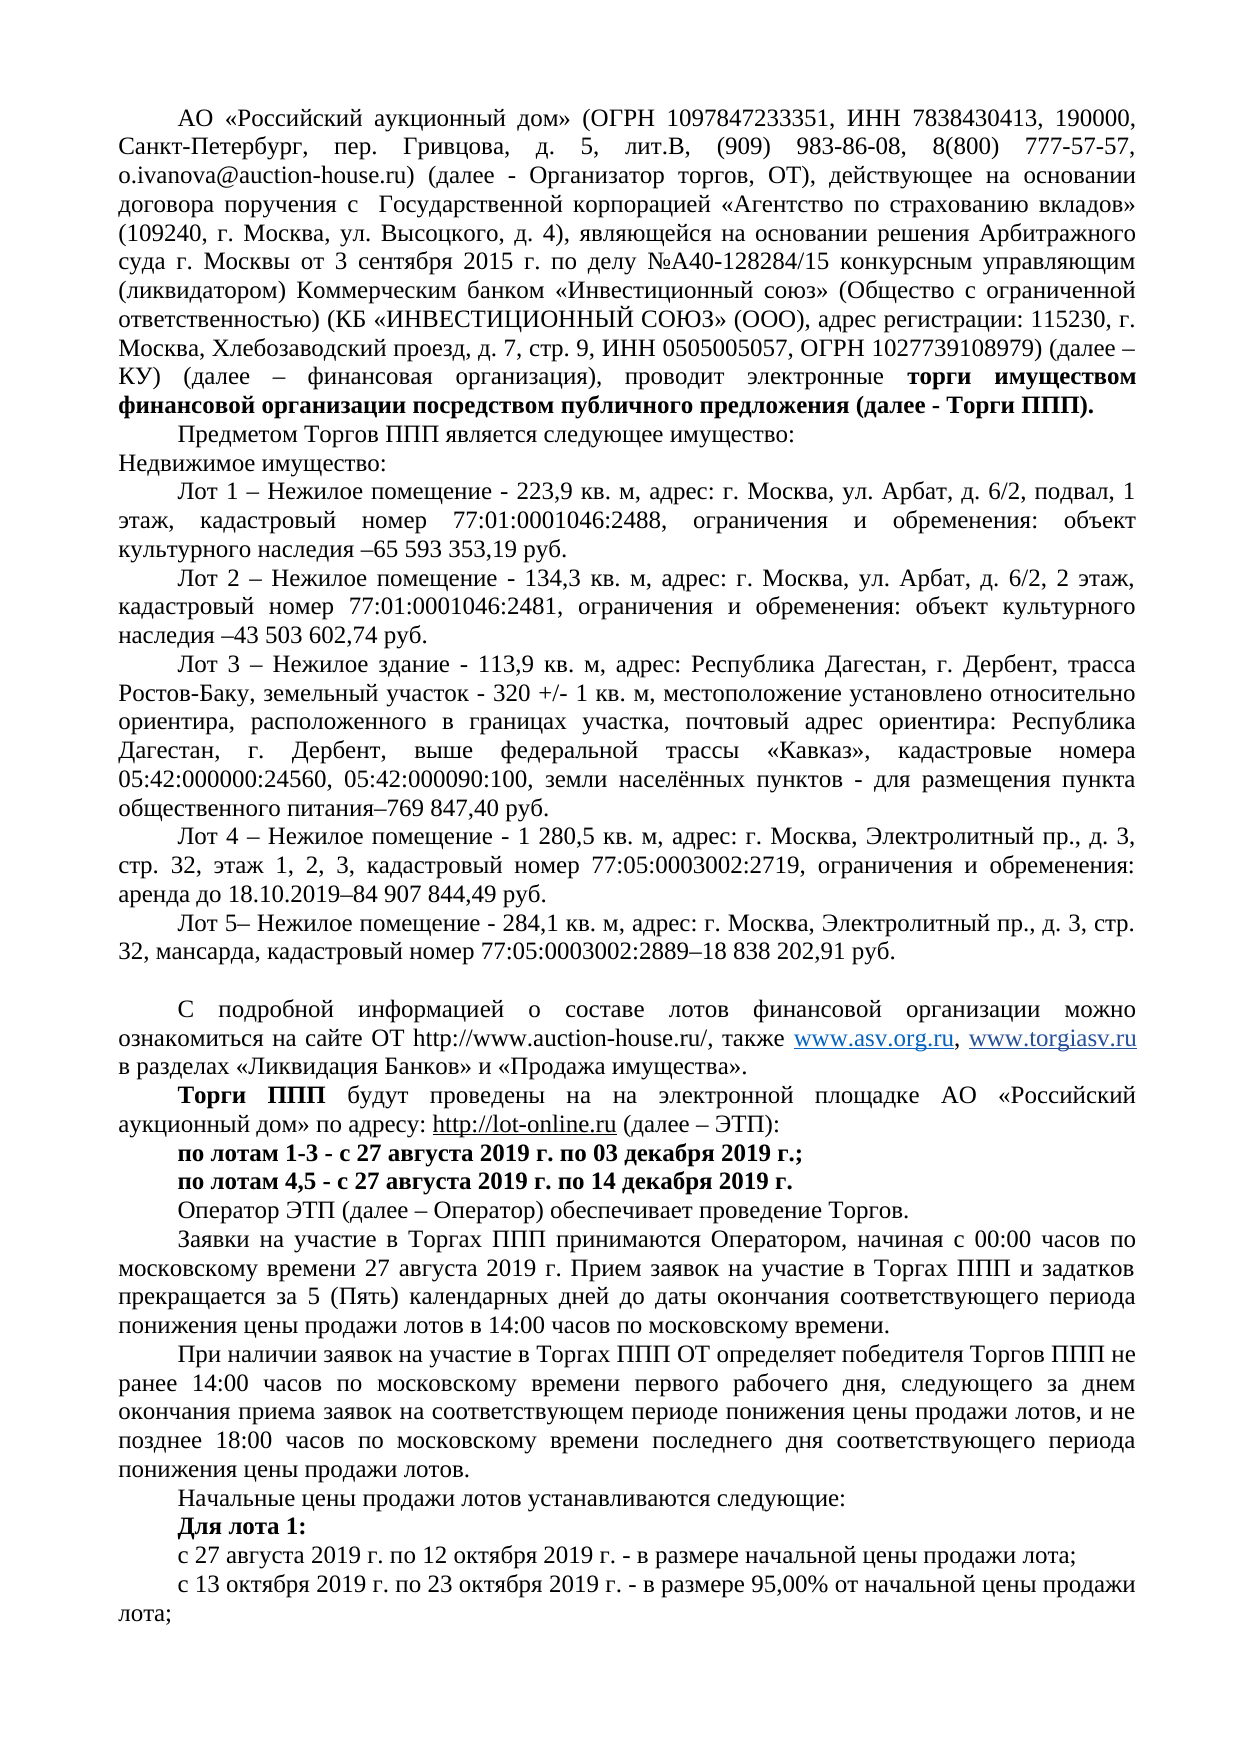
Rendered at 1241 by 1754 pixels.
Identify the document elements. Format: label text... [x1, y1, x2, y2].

text Заявки на участие в Торгах ППП принимаются Оператором, начиная с 00:00 часов по московскому времени 27 августа 2019 г. Прием заявок на участие в Торгах ППП и задатков прекращается за 5 (Пять) календарных дней до даты окончания соответствующего периода понижения цены продажи лотов в 14:00 часов по московскому времени. [118, 1224, 1137, 1339]
text Лот 3 – Нежилое здание - 113,9 кв. м, адрес: Республика Дагестан, г. Дербент, трасса Ростов-Баку, земельный участок - 320 +/- 1 кв. м, местоположение установлено относительно ориентира, расположенного в границах участка, почтовый адрес ориентира: Республика Дагестан, г. Дербент, выше федеральной трассы «Кавказ», кадастровые номера 05:42:000000:24560, 05:42:000090:100, земли населённых пунктов - для размещения пункта общественного питания–769 847,40 руб. [118, 649, 1137, 821]
text АО «Российский аукционный дом» (ОГРН 1097847233351, ИНН 7838430413, 190000, Санкт-Петербург, пер. Гривцова, д. 5, лит.В, (909) 983-86-08, 8(800) 777-57-57, o.ivanova@auction-house.ru) (далее - Организатор торгов, ОТ), действующее на основании договора поручения с Государственной корпорацией «Агентство по страхованию вкладов» (109240, г. Москва, ул. Высоцкого, д. 4), являющейся на основании решения Арбитражного суда г. Москвы от 3 сентября 2015 г. по делу №А40-128284/15 конкурсным управляющим (ликвидатором) Коммерческим банком «Инвестиционный союз» (Общество с ограниченной ответственностью) (КБ «ИНВЕСТИЦИОННЫЙ СОЮЗ» (ООО), адрес регистрации: 115230, г. Москва, Хлебозаводский проезд, д. 7, стр. 9, ИНН 0505005057, ОГРН 1027739108979) (далее – КУ) (далее – финансовая организация), проводит электронные торги имуществом финансовой организации посредством публичного предложения (далее - Торги ППП). [118, 103, 1137, 419]
text Оператор ЭТП (далее – Оператор) обеспечивает проведение Торгов. [118, 1195, 1137, 1224]
text Лот 5– Нежилое помещение - 284,1 кв. м, адрес: г. Москва, Электролитный пр., д. 3, стр. 32, мансарда, кадастровый номер 77:05:0003002:2889–18 838 202,91 руб. [118, 908, 1137, 965]
text Лот 2 – Нежилое помещение - 134,3 кв. м, адрес: г. Москва, ул. Арбат, д. 6/2, 2 этаж, кадастровый номер 77:01:0001046:2481, ограничения и обременения: объект культурного наследия –43 503 602,74 руб. [118, 563, 1137, 649]
text Лот 1 – Нежилое помещение - 223,9 кв. м, адрес: г. Москва, ул. Арбат, д. 6/2, подвал, 1 этаж, кадастровый номер 77:01:0001046:2488, ограничения и обременения: объект культурного наследия –65 593 353,19 руб. [118, 476, 1137, 563]
text При наличии заявок на участие в Торгах ППП ОТ определяет победителя Торгов ППП не ранее 14:00 часов по московскому времени первого рабочего дня, следующего за днем окончания приема заявок на соответствующем периоде понижения цены продажи лотов, и не позднее 18:00 часов по московскому времени последнего дня соответствующего периода понижения цены продажи лотов. [118, 1339, 1137, 1483]
text Торги ППП будут проведены на на электронной площадке АО «Российский аукционный дом» по адресу: http://lot-online.ru (далее – ЭТП): [118, 1080, 1137, 1138]
text по лотам 4,5 - с 27 августа 2019 г. по 14 декабря 2019 г. [118, 1166, 1137, 1195]
text по лотам 1-3 - с 27 августа 2019 г. по 03 декабря 2019 г.; [118, 1138, 1137, 1166]
text с 13 октября 2019 г. по 23 октября 2019 г. - в размере 95,00% от начальной цены продажи лота; [118, 1569, 1137, 1626]
text С подробной информацией о составе лотов финансовой организации можно ознакомиться на сайте ОТ http://www.auction-house.ru/, также www.asv.org.ru, www.torgiasv.ru в разделах «Ликвидация Банков» и «Продажа имущества». [118, 994, 1137, 1080]
text Недвижимое имущество: [118, 448, 1137, 476]
text Предметом Торгов ППП является следующее имущество: [118, 419, 1137, 448]
text Начальные цены продажи лотов устанавливаются следующие: [118, 1483, 1137, 1511]
text Для лота 1: [118, 1511, 1137, 1540]
text Лот 4 – Нежилое помещение - 1 280,5 кв. м, адрес: г. Москва, Электролитный пр., д. 3, стр. 32, этаж 1, 2, 3, кадастровый номер 77:05:0003002:2719, ограничения и обременения: аренда до 18.10.2019–84 907 844,49 руб. [118, 821, 1137, 908]
text с 27 августа 2019 г. по 12 октября 2019 г. - в размере начальной цены продажи лота; [118, 1540, 1137, 1569]
